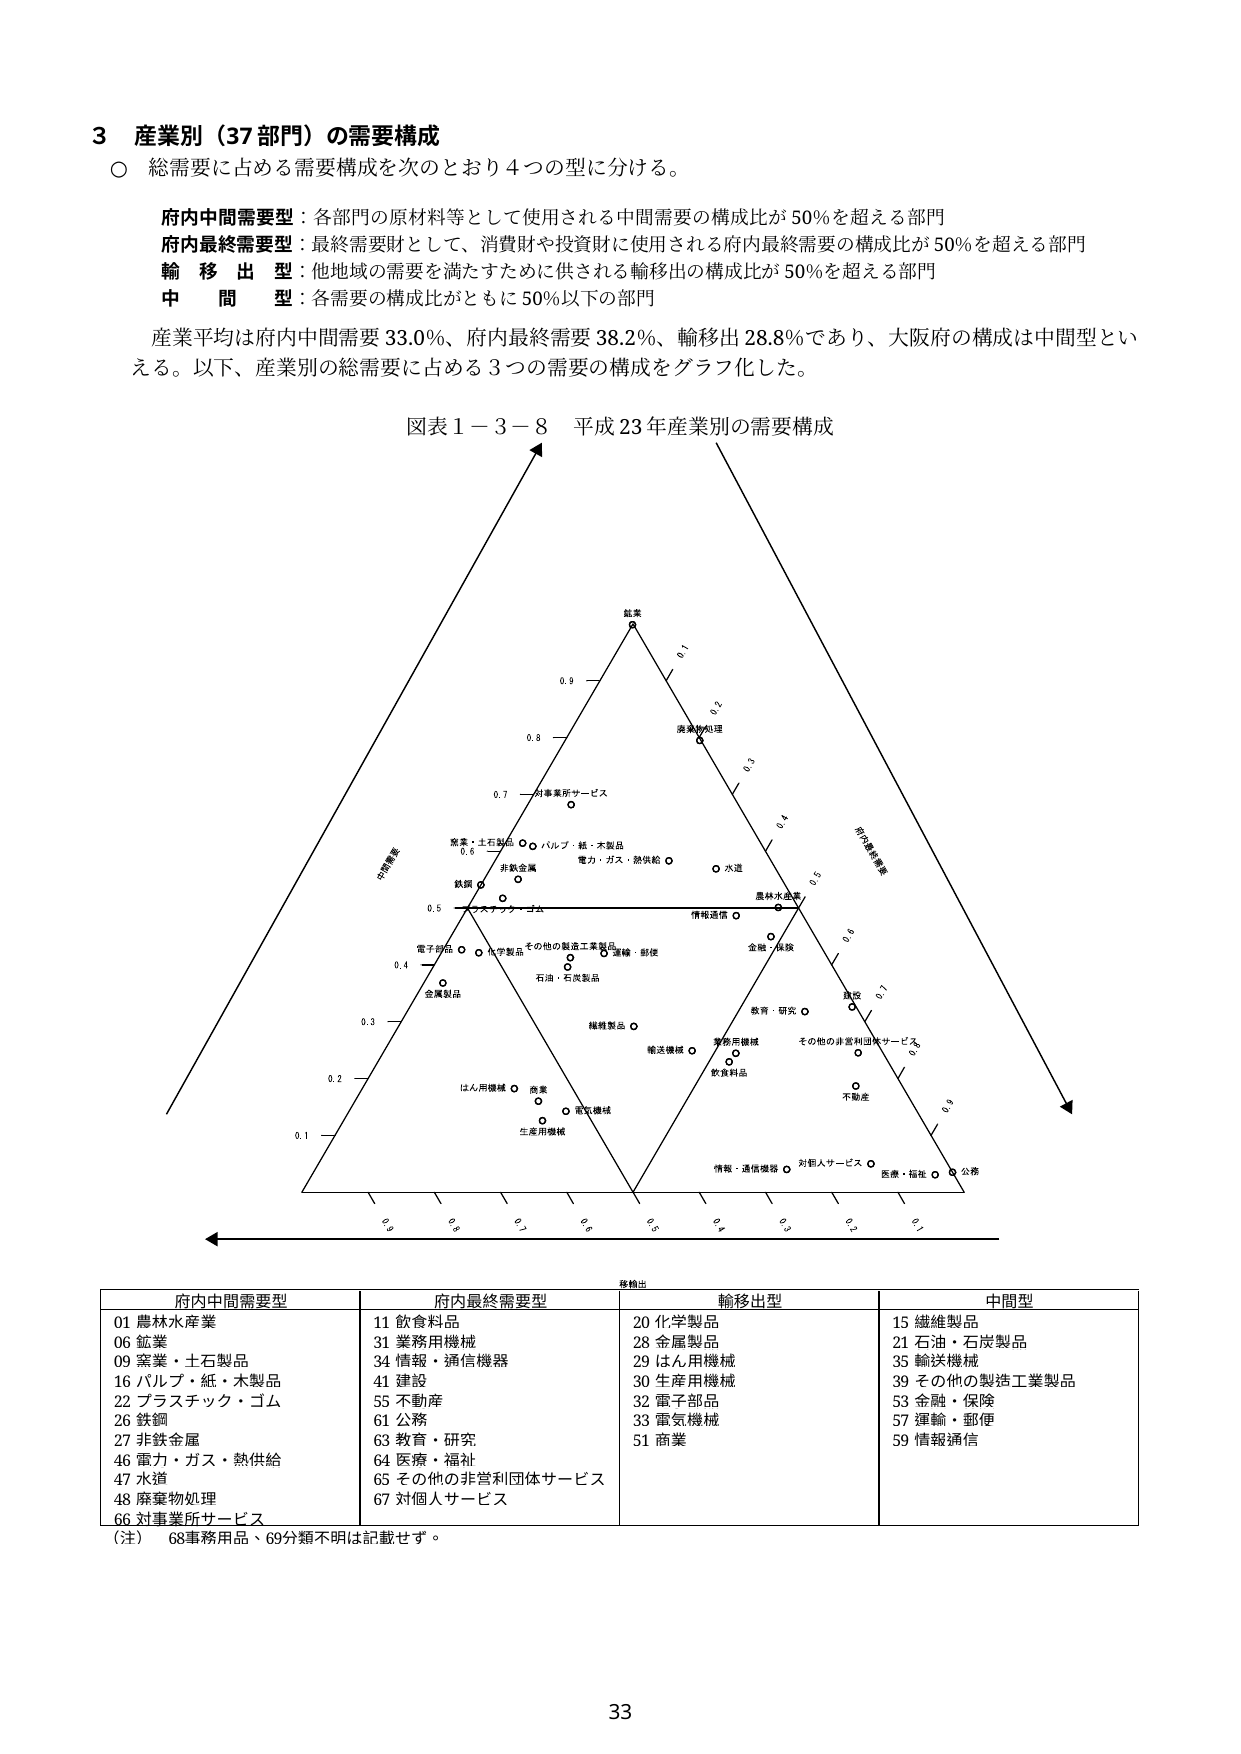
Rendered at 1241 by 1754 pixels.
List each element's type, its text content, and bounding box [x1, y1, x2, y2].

text 輸 移 出 型：他地域の需要を満たすために供される輸移出の構成比が50％を超える部門 [162, 257, 1152, 284]
text 府内最終需要型：最終需要財として、消費財や投資財に使用される府内最終需要の構成比が50％を超える部門 [162, 230, 1152, 257]
text 中 間 型：各需要の構成比がともに50％以下の部門 [162, 284, 1152, 311]
text 図表１－３－８ 平成23年産業別の需要構成 [89, 410, 1152, 440]
subtitle ３ 産業別（37部門）の需要構成 [89, 118, 1152, 151]
text 産業平均は府内中間需要33.0％、府内最終需要38.2％、輸移出28.8％であり、大阪府の構成は中間型といえる。以下、産業別の総需要に占める３つの需要の構成をグラフ化した。 [130, 322, 1152, 382]
text ○ 総需要に占める需要構成を次のとおり４つの型に分ける。 [109, 151, 1152, 182]
text 府内中間需要型：各部門の原材料等として使用される中間需要の構成比が50％を超える部門 [162, 192, 1152, 230]
